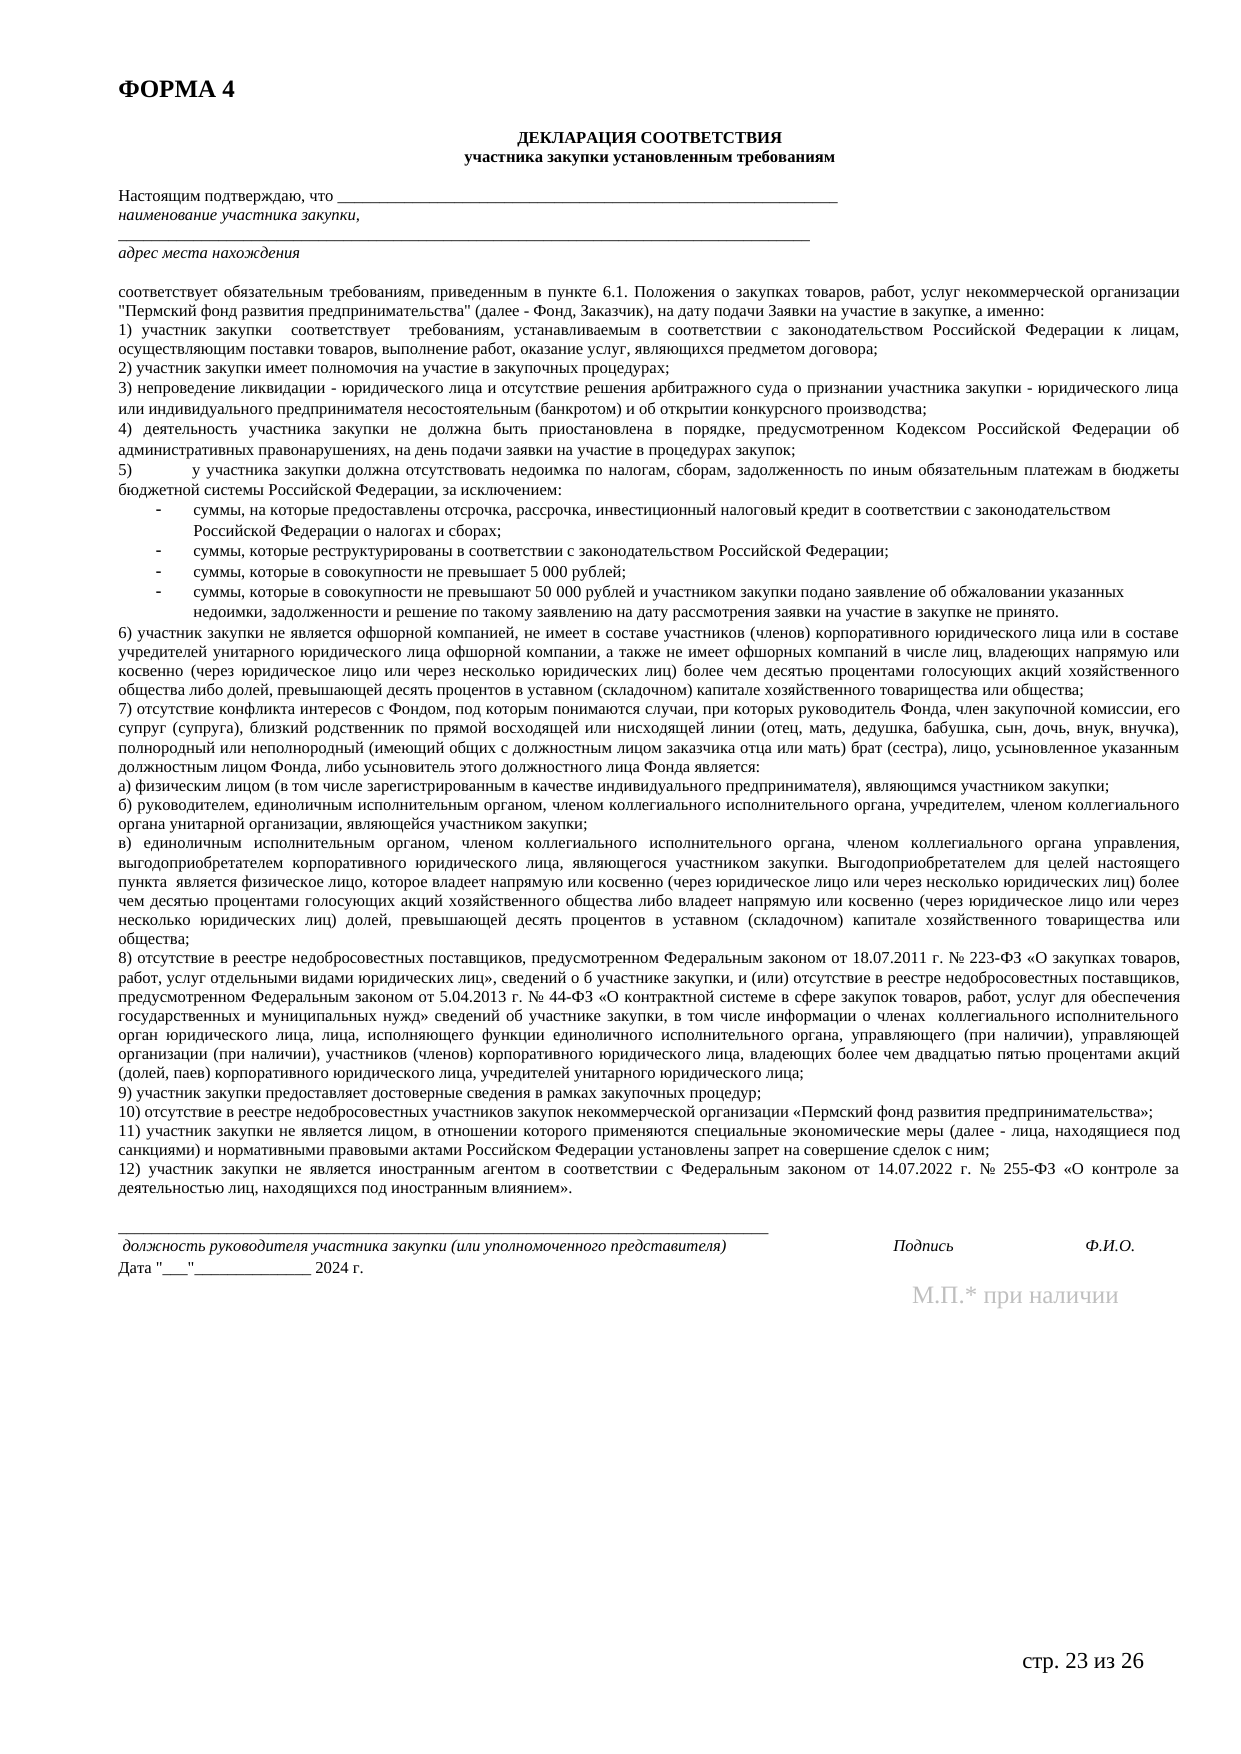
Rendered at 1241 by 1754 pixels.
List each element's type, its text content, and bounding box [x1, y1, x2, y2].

subtitle Дата "___"______________ 2024 г. [118, 1261, 1181, 1277]
text участника закупки установленным требованиям [118, 147, 1181, 166]
list суммы, на которые предоставлены отсрочка, рассрочка, инвестиционный налоговый кредит в соответствии с законодательством Российской Федерации о налогах и сборах; [156, 500, 1181, 540]
text 12) участник закупки не является иностранным агентом в соответствии с Федеральным законом от 14.07.2022 г. № 255-ФЗ «О контроле за деятельностью лиц, находящихся под иностранным влиянием». [118, 1159, 1181, 1197]
text б) руководителем, единоличным исполнительным органом, членом коллегиального исполнительного органа, учредителем, членом коллегиального органа унитарной организации, являющейся участником закупки; [118, 795, 1181, 833]
text 6) участник закупки не является офшорной компанией, не имеет в составе участников (членов) корпоративного юридического лица или в составе учредителей унитарного юридического лица офшорной компании, а также не имеет офшорных компаний в числе лиц, владеющих напрямую или косвенно (через юридическое лицо или через несколько юридических лиц) более чем десятью процентами голосующих акций хозяйственного общества либо долей, превышающей десять процентов в уставном (складочном) капитале хозяйственного товарищества или общества; [118, 622, 1181, 699]
text соответствует обязательным требованиям, приведенным в пункте 6.1. Положения о закупках товаров, работ, услуг некоммерческой организации "Пермский фонд развития предпринимательства" (далее - Фонд, Заказчик), на дату подачи Заявки на участие в закупке, а именно: [118, 281, 1181, 320]
text 2) участник закупки имеет полномочия на участие в закупочных процедурах; [118, 358, 1181, 377]
list у участника закупки должна отсутствовать недоимка по налогам, сборам, задолженность по иным обязательным платежам в бюджеты бюджетной системы Российской Федерации, за исключением: [118, 459, 1181, 499]
text а) физическим лицом (в том числе зарегистрированным в качестве индивидуального предпринимателя), являющимся участником закупки; [118, 776, 1181, 795]
text 8) отсутствие в реестре недобросовестных поставщиков, предусмотренном Федеральным законом от 18.07.2011 г. № 223-ФЗ «О закупках товаров, работ, услуг отдельными видами юридических лиц», сведений о б участнике закупки, и (или) отсутствие в реестре недобросовестных поставщиков, предусмотренном Федеральным законом от 5.04.2013 г. № 44-ФЗ «О контрактной системе в сфере закупок товаров, работ, услуг для обеспечения государственных и муниципальных нужд» сведений об участнике закупки, в том числе информации о членах коллегиального исполнительного орган юридического лица, лица, исполняющего функции единоличного исполнительного органа, управляющего (при наличии), управляющей организации (при наличии), участников (членов) корпоративного юридического лица, владеющих более чем двадцатью пятью процентами акций (долей, паев) корпоративного юридического лица, учредителей унитарного юридического лица; [118, 948, 1181, 1082]
text ______________________________________________________________________________ [118, 1217, 1181, 1236]
text в) единоличным исполнительным органом, членом коллегиального исполнительного органа, членом коллегиального органа управления, выгодоприобретателем корпоративного юридического лица, являющегося участником закупки. Выгодоприобретателем для целей настоящего пункта является физическое лицо, которое владеет напрямую или косвенно (через юридическое лицо или через несколько юридических лиц) более чем десятью процентами голосующих акций хозяйственного общества либо владеет напрямую или косвенно (через юридическое лицо или через несколько юридических лиц) долей, превышающей десять процентов в уставном (складочном) капитале хозяйственного товарищества или общества; [118, 833, 1181, 948]
text ФОРМА 4 [118, 74, 1181, 103]
text адрес места нахождения [118, 243, 1181, 262]
text 4) деятельность участника закупки не должна быть приостановлена в порядке, предусмотренном Кодексом Российской Федерации об административных правонарушениях, на день подачи заявки на участие в процедурах закупок; [118, 419, 1181, 458]
text 11) участник закупки не является лицом, в отношении которого применяются специальные экономические меры (далее - лица, находящиеся под санкциями) и нормативными правовыми актами Российском Федерации установлены запрет на совершение сделок с ним; [118, 1121, 1181, 1159]
text М.П.* при наличии [118, 1277, 1181, 1310]
list суммы, которые в совокупности не превышает 5 000 рублей; [156, 561, 1181, 581]
text 7) отсутствие конфликта интересов с Фондом, под которым понимаются случаи, при которых руководитель Фонда, член закупочной комиссии, его супруг (супруга), близкий родственник по прямой восходящей или нисходящей линии (отец, мать, дедушка, бабушка, сын, дочь, внук, внучка), полнородный или неполнородный (имеющий общих с должностным лицом заказчика отца или мать) брат (сестра), лицо, усыновленное указанным должностным лицом Фонда, либо усыновитель этого должностного лица Фонда является: [118, 699, 1181, 776]
list суммы, которые в совокупности не превышают 50 000 рублей и участником закупки подано заявление об обжаловании указанных недоимки, задолженности и решение по такому заявлению на дату рассмотрения заявки на участие в закупке не принято. [156, 582, 1181, 621]
text Настоящим подтверждаю, что ____________________________________________________________ [118, 186, 1181, 205]
text 10) отсутствие в реестре недобросовестных участников закупок некоммерческой организации «Пермский фонд развития предпринимательства»; [118, 1102, 1181, 1121]
list суммы, которые реструктурированы в соответствии с законодательством Российской Федерации; [156, 541, 1181, 560]
text 1) участник закупки соответствует требованиям, устанавливаемым в соответствии с законодательством Российской Федерации к лицам, осуществляющим поставки товаров, выполнение работ, оказание услуг, являющихся предметом договора; [118, 320, 1181, 358]
text 9) участник закупки предоставляет достоверные сведения в рамках закупочных процедур; [118, 1082, 1181, 1102]
text ___________________________________________________________________________________ [118, 224, 1181, 243]
text 3) непроведение ликвидации - юридического лица и отсутствие решения арбитражного суда о признании участника закупки - юридического лица или индивидуального предпринимателя несостоятельным (банкротом) и об открытии конкурсного производства; [118, 378, 1181, 418]
text наименование участника закупки, [118, 205, 1181, 224]
text должность руководителя участника закупки (или уполномоченного представителя) Подпись Ф.И.О. [118, 1236, 1181, 1255]
text ДЕКЛАРАЦИЯ СООТВЕТСТВИЯ [118, 128, 1181, 147]
